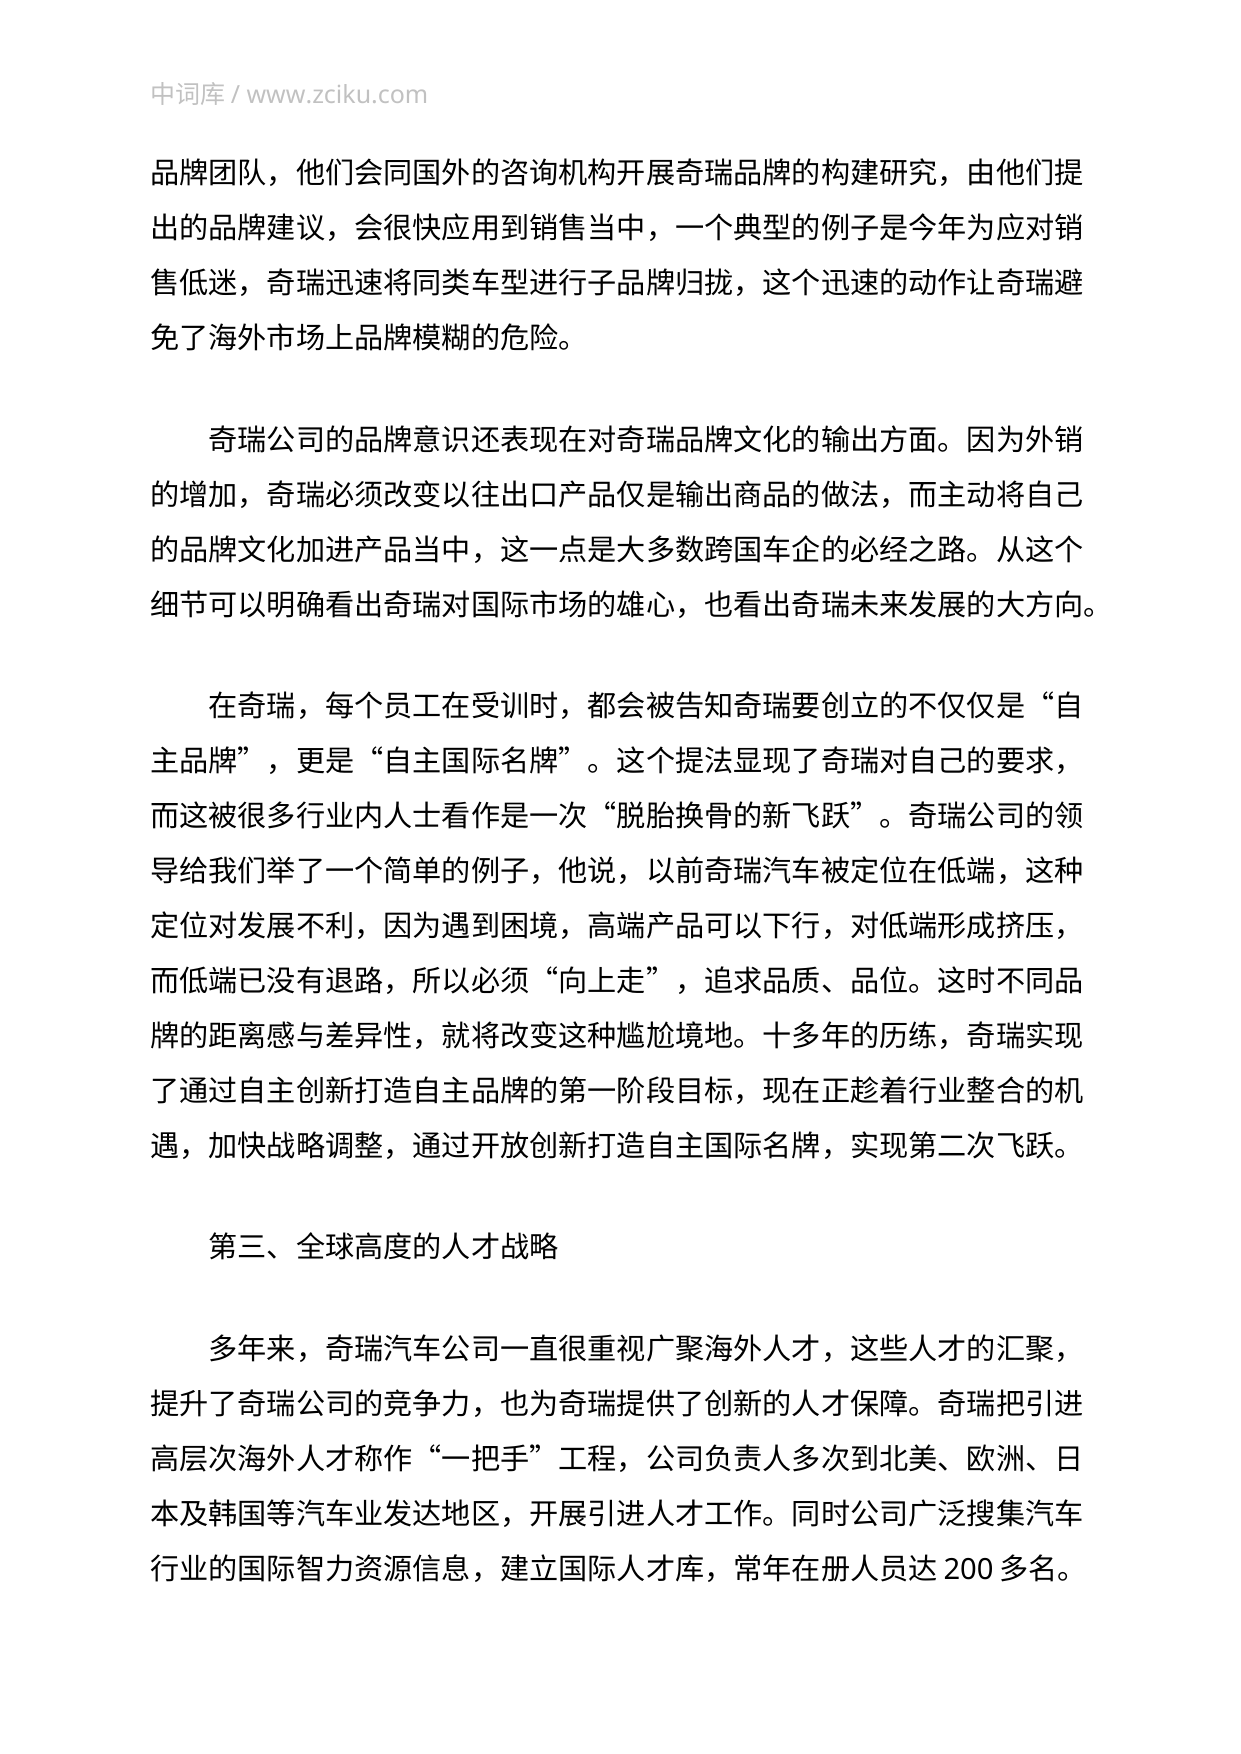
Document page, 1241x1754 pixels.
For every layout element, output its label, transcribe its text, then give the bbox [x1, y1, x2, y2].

text 奇瑞公司的品牌意识还表现在对奇瑞品牌文化的输出方面。因为外销的增加，奇瑞必须改变以往出口产品仅是输出商品的做法，而主动将自己的品牌文化加进产品当中，这一点是大多数跨国车企的必经之路。从这个细节可以明确看出奇瑞对国际市场的雄心，也看出奇瑞未来发展的大方向。 [150, 416, 1090, 623]
text 在奇瑞，每个员工在受训时，都会被告知奇瑞要创立的不仅仅是“自主品牌”，更是“自主国际名牌”。这个提法显现了奇瑞对自己的要求，而这被很多行业内人士看作是一次“脱胎换骨的新飞跃”。奇瑞公司的领导给我们举了一个简单的例子，他说，以前奇瑞汽车被定位在低端，这种定位对发展不利，因为遇到困境，高端产品可以下行，对低端形成挤压，而低端已没有退路，所以必须“向上走”，追求品质、品位。这时不同品牌的距离感与差异性，就将改变这种尴尬境地。十多年的历练，奇瑞实现了通过自主创新打造自主品牌的第一阶段目标，现在正趁着行业整合的机遇，加快战略调整，通过开放创新打造自主国际名牌，实现第二次飞跃。 [150, 683, 1090, 1164]
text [150, 150, 1090, 357]
text 第三、全球高度的人才战略 [150, 1224, 1090, 1266]
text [150, 1326, 1090, 1588]
